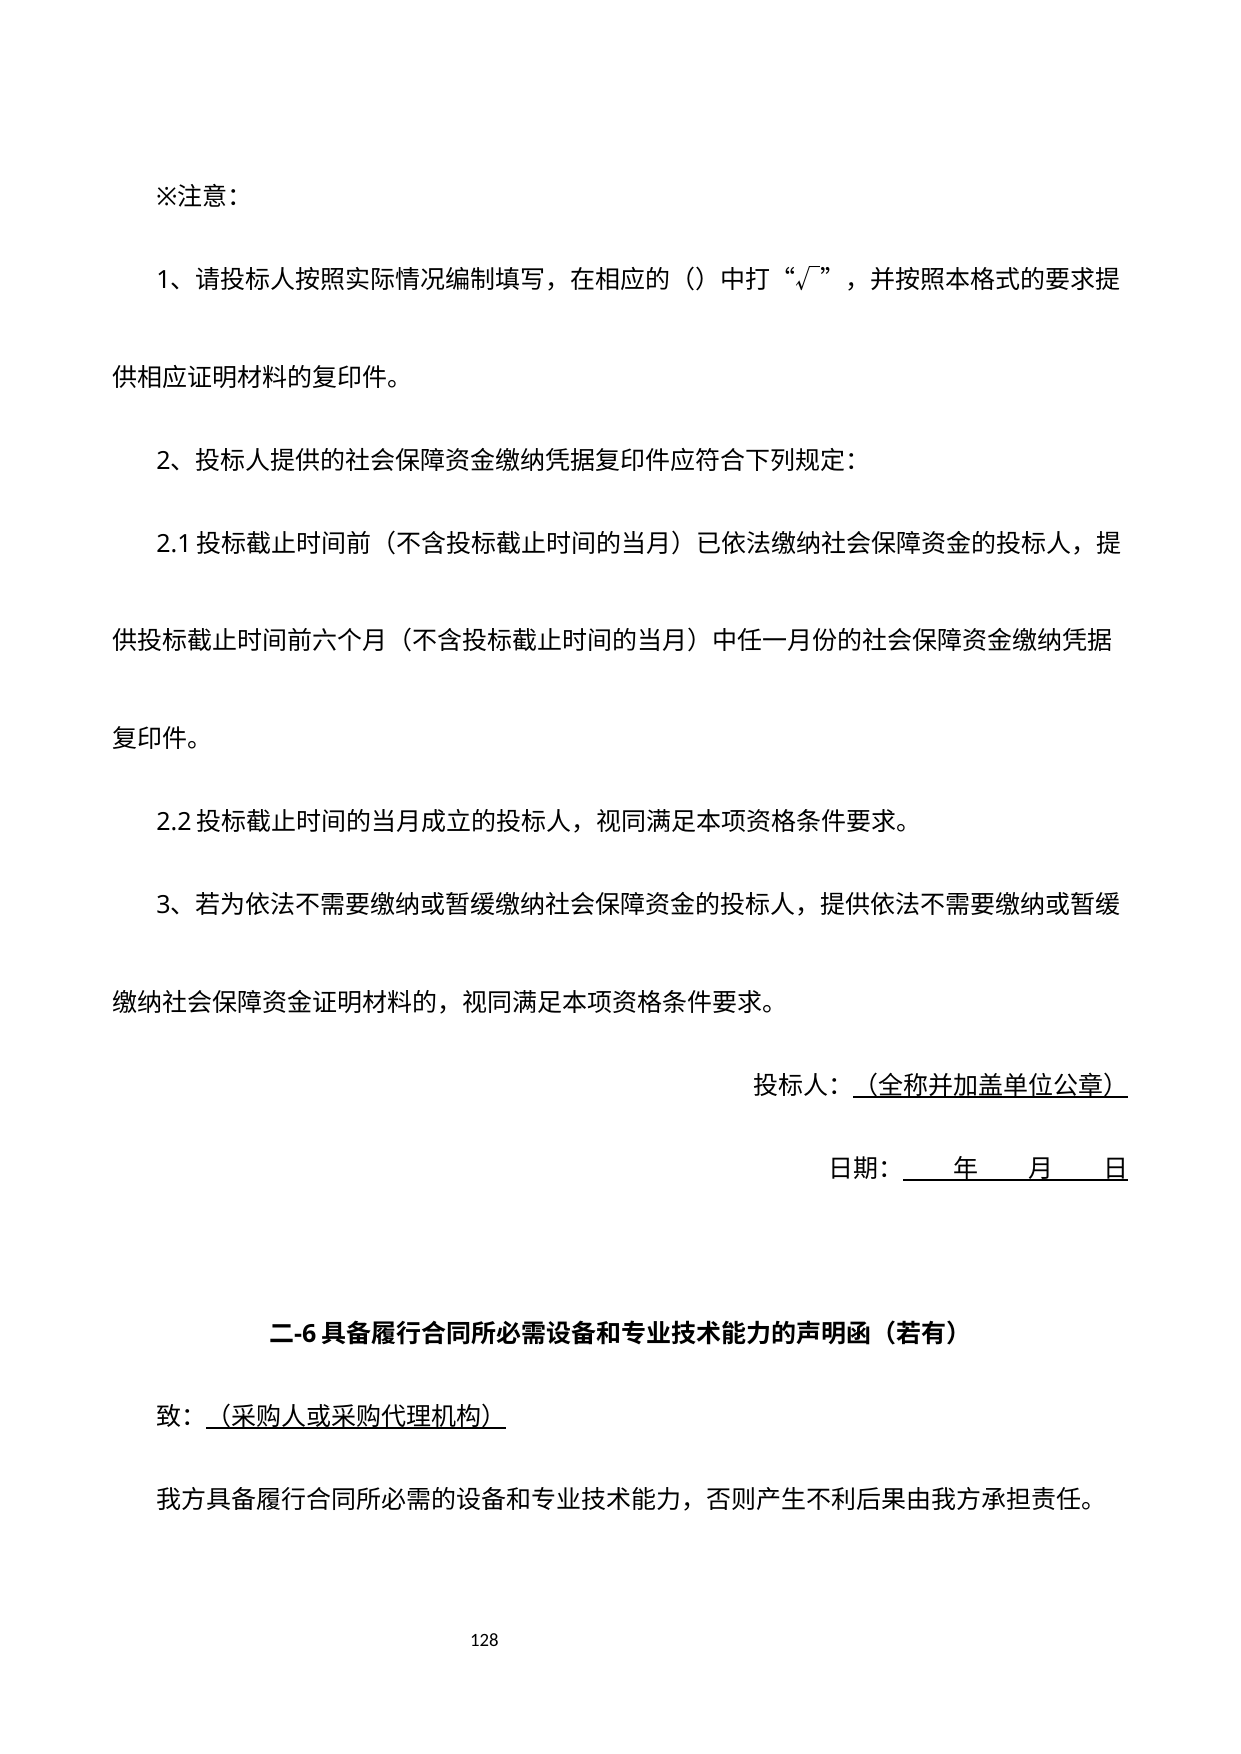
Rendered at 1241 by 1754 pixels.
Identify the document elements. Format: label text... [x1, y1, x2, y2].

text 致：（采购人或采购代理机构） [112, 1382, 1128, 1447]
text 我方具备履行合同所必需的设备和专业技术能力，否则产生不利后果由我方承担责任。 [112, 1465, 1128, 1530]
text 日期： 年 月 日 [112, 1134, 1128, 1199]
text 1、请投标人按照实际情况编制填写，在相应的（）中打“√”，并按照本格式的要求提供相应证明材料的复印件。 [112, 245, 1128, 408]
text 2.1投标截止时间前（不含投标截止时间的当月）已依法缴纳社会保障资金的投标人，提供投标截止时间前六个月（不含投标截止时间的当月）中任一月份的社会保障资金缴纳凭据复印件。 [112, 509, 1128, 769]
text 2、投标人提供的社会保障资金缴纳凭据复印件应符合下列规定： [112, 426, 1128, 491]
text 2.2投标截止时间的当月成立的投标人，视同满足本项资格条件要求。 [112, 787, 1128, 852]
text 3、若为依法不需要缴纳或暂缓缴纳社会保障资金的投标人，提供依法不需要缴纳或暂缓缴纳社会保障资金证明材料的，视同满足本项资格条件要求。 [112, 870, 1128, 1033]
subtitle 二-6具备履行合同所必需设备和专业技术能力的声明函（若有） [112, 1299, 1128, 1364]
text ※注意： [112, 162, 1128, 227]
text 投标人：（全称并加盖单位公章） [112, 1051, 1128, 1116]
